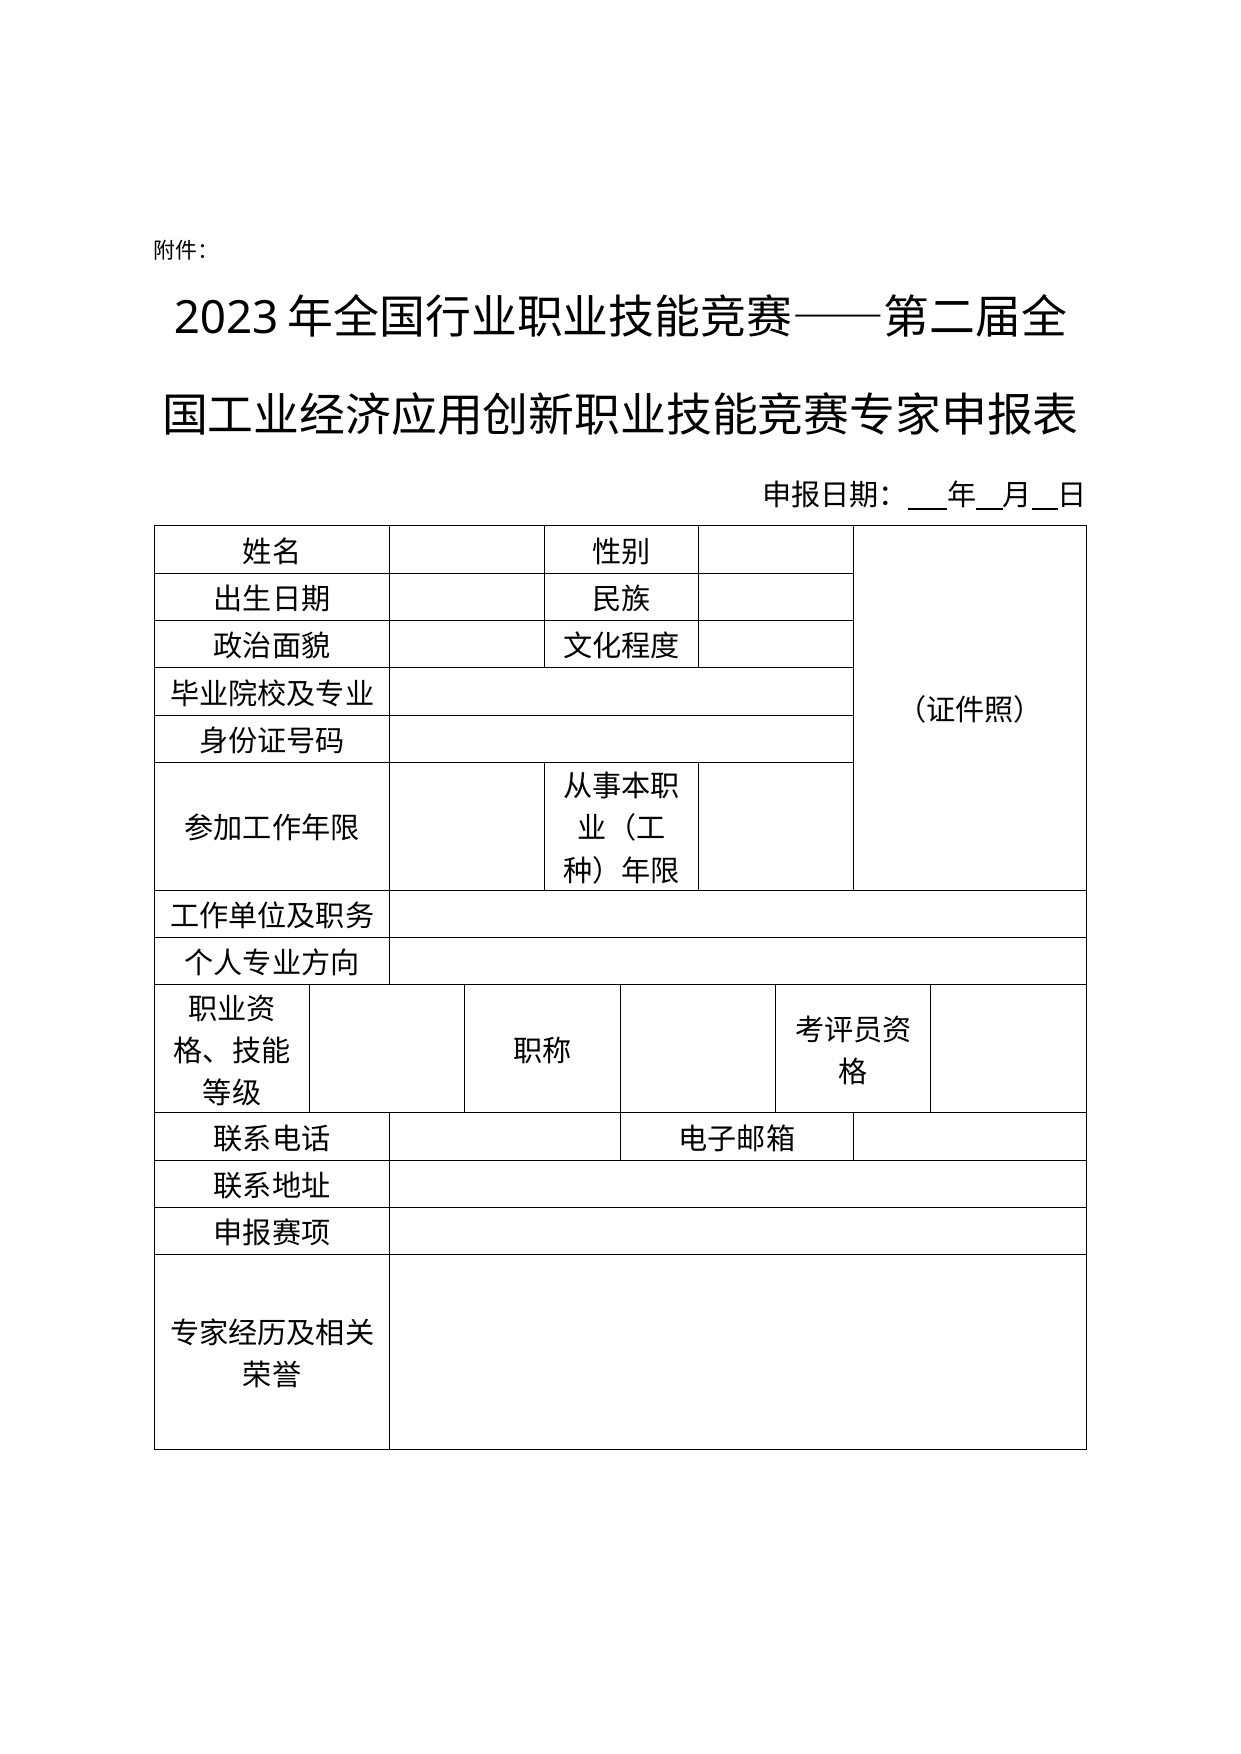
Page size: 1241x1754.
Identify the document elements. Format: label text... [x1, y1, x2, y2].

table_header （证件照） [854, 526, 1086, 890]
table_cell [390, 938, 1086, 984]
text 2023年全国行业职业技能竞赛——第二届全国工业经济应用创新职业技能竞赛专家申报表 [153, 265, 1087, 460]
table_cell 职业资格、技能等级 [155, 985, 309, 1112]
table_cell [699, 574, 853, 620]
table_cell [621, 985, 775, 1112]
table_cell 职称 [465, 985, 620, 1112]
table_cell 工作单位及职务 [155, 891, 389, 937]
table_cell 专家经历及相关荣誉 [155, 1255, 389, 1449]
table_cell [390, 891, 1086, 937]
table_cell 从事本职业（工种）年限 [545, 763, 698, 890]
table_cell [390, 574, 544, 620]
table_cell 个人专业方向 [155, 938, 389, 984]
table_cell [390, 1255, 1086, 1449]
table_cell [699, 763, 853, 890]
table_cell [390, 763, 544, 890]
table_cell 联系电话 [155, 1113, 389, 1159]
table_cell 身份证号码 [155, 716, 389, 762]
table_cell [390, 1113, 620, 1159]
table_cell [390, 1161, 1086, 1207]
table_cell 参加工作年限 [155, 763, 389, 890]
text 附件： [153, 233, 1087, 265]
table_cell [854, 1113, 1086, 1159]
text 申报日期： 年 月 日 [153, 460, 1087, 525]
table_header 性别 [545, 526, 698, 573]
table_cell 民族 [545, 574, 698, 620]
table_cell [390, 621, 544, 667]
table_cell [699, 621, 853, 667]
table_header 姓名 [155, 526, 389, 573]
table_cell [310, 985, 464, 1112]
table_cell 出生日期 [155, 574, 389, 620]
table_cell 政治面貌 [155, 621, 389, 667]
table_cell [390, 668, 853, 714]
table_cell 文化程度 [545, 621, 698, 667]
table_cell [390, 1208, 1086, 1254]
table_header [390, 526, 544, 573]
table_cell [931, 985, 1086, 1112]
table_cell 申报赛项 [155, 1208, 389, 1254]
table_cell [390, 716, 853, 762]
table_cell 毕业院校及专业 [155, 668, 389, 714]
table_header [699, 526, 853, 573]
table_cell 联系地址 [155, 1161, 389, 1207]
table_cell 电子邮箱 [621, 1113, 853, 1159]
table_cell 考评员资格 [776, 985, 930, 1112]
